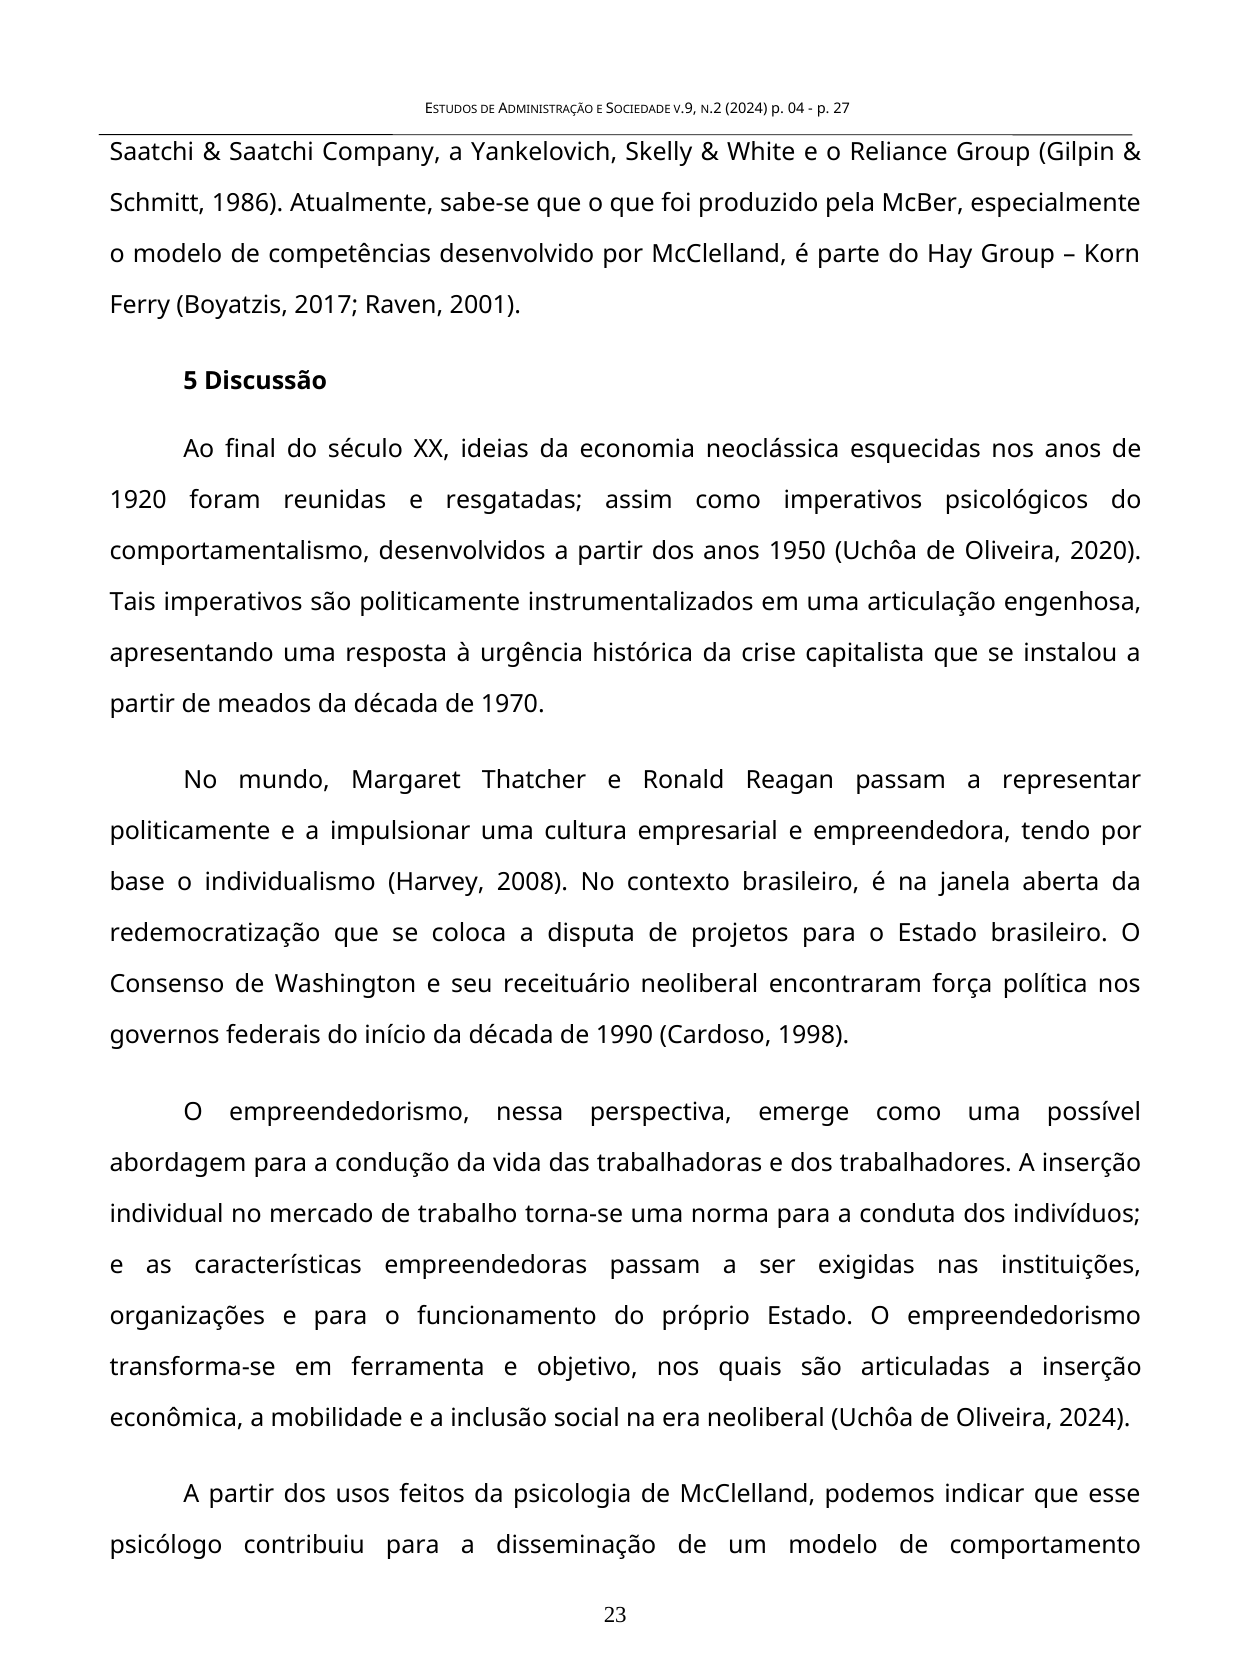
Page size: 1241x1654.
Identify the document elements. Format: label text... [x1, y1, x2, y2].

text 5 Discussão [109, 362, 1142, 397]
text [109, 133, 1142, 321]
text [109, 1475, 1142, 1561]
text O empreendedorismo, nessa perspectiva, emerge como uma possível abordagem para a condução da vida das trabalhadoras e dos trabalhadores. A inserção individual no mercado de trabalho torna-se uma norma para a conduta dos indivíduos; e as características empreendedoras passam a ser exigidas nas instituições, organizações e para o funcionamento do próprio Estado. O empreendedorismo transforma-se em ferramenta e objetivo, nos quais são articuladas a inserção econômica, a mobilidade e a inclusão social na era neoliberal (Uchôa de Oliveira, 2024). [109, 1093, 1142, 1433]
text Ao final do século XX, ideias da economia neoclássica esquecidas nos anos de 1920 foram reunidas e resgatadas; assim como imperativos psicológicos do comportamentalismo, desenvolvidos a partir dos anos 1950 (Uchôa de Oliveira, 2020). Tais imperativos são politicamente instrumentalizados em uma articulação engenhosa, apresentando uma resposta à urgência histórica da crise capitalista que se instalou a partir de meados da década de 1970. [109, 431, 1142, 720]
text No mundo, Margaret Thatcher e Ronald Reagan passam a representar politicamente e a impulsionar uma cultura empresarial e empreendedora, tendo por base o individualismo (Harvey, 2008). No contexto brasileiro, é na janela aberta da redemocratização que se coloca a disputa de projetos para o Estado brasileiro. O Consenso de Washington e seu receituário neoliberal encontraram força política nos governos federais do início da década de 1990 (Cardoso, 1998). [109, 762, 1142, 1051]
